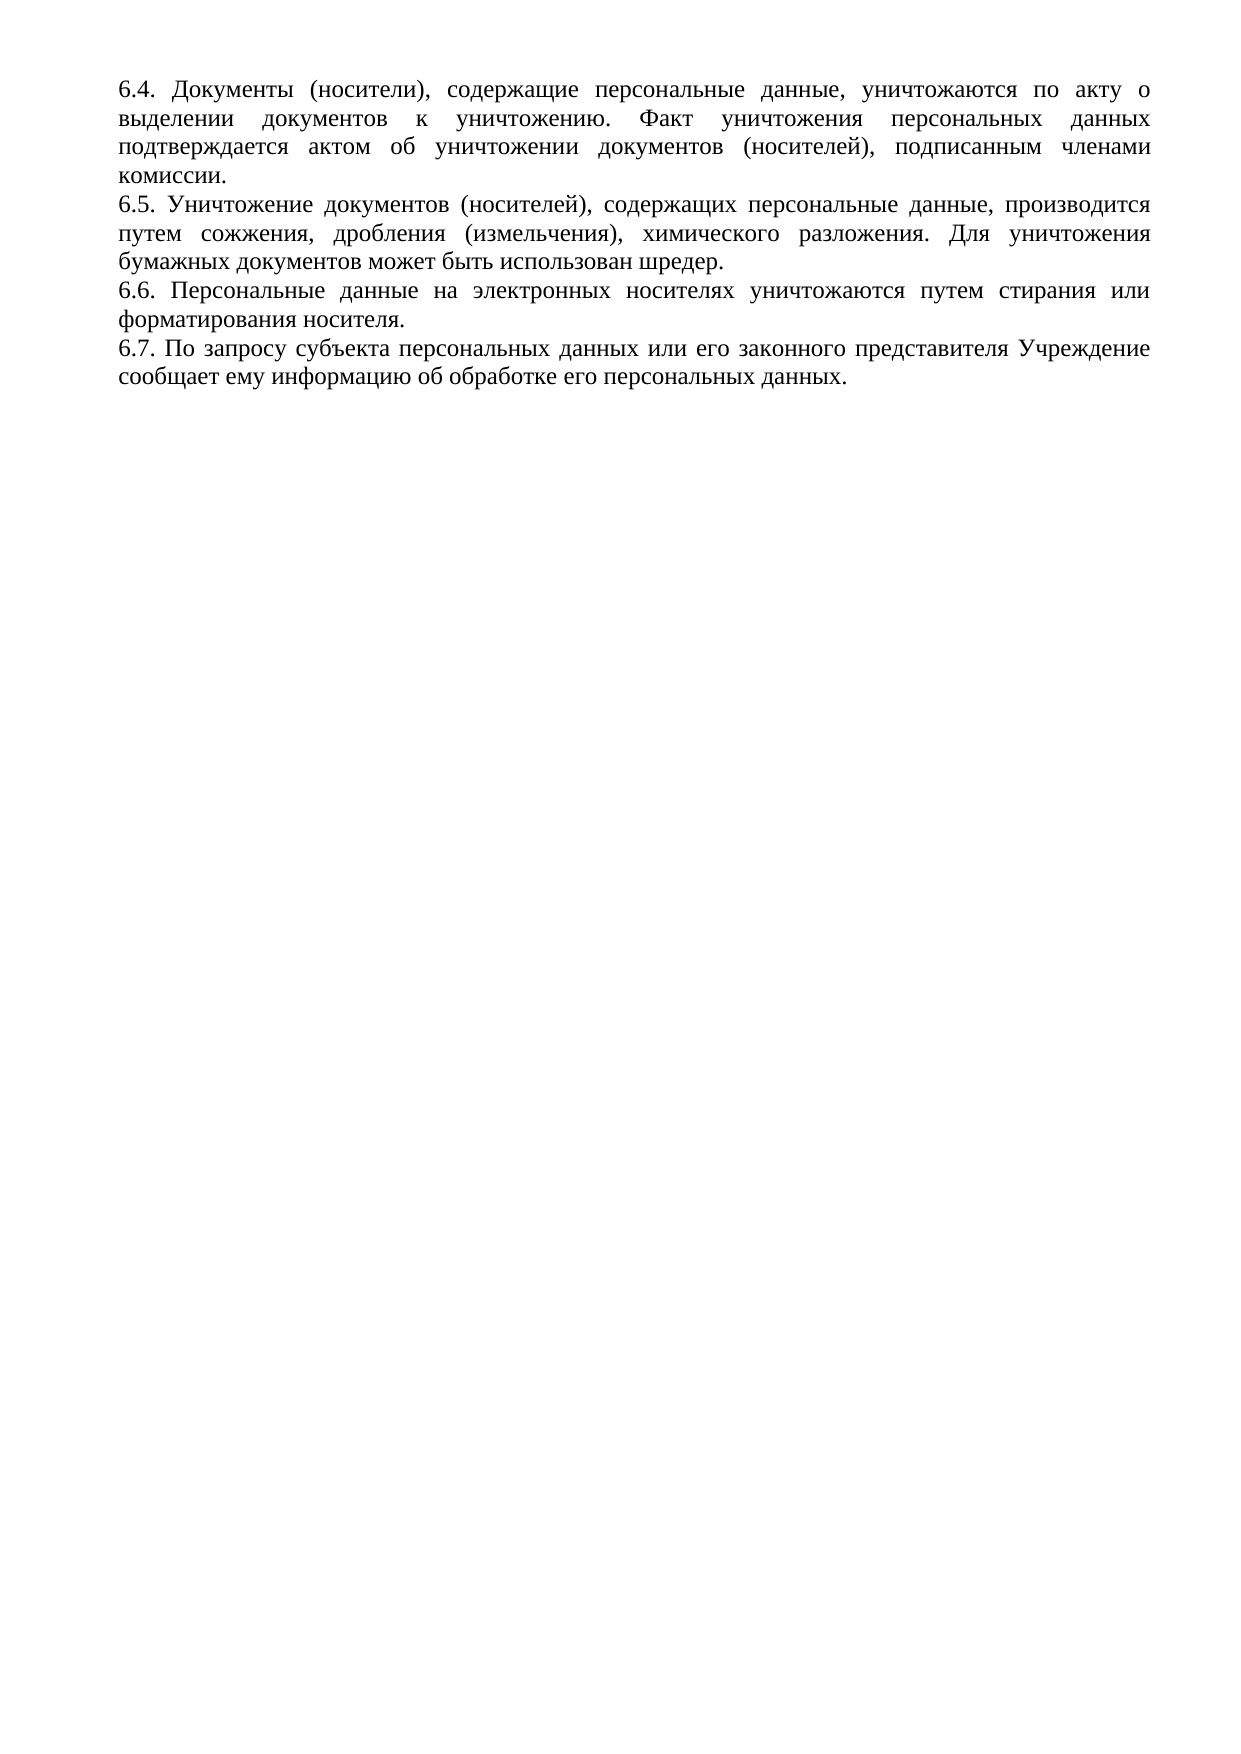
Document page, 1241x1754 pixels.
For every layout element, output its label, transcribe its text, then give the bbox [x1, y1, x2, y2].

text 6.7. По запросу субъекта персональных данных или его законного представителя Учреждение сообщает ему информацию об обработке его персональных данных. [118, 333, 1152, 390]
text 6.6. Персональные данные на электронных носителях уничтожаются путем стирания или форматирования носителя. [118, 275, 1152, 333]
text 6.4. Документы (носители), содержащие персональные данные, уничтожаются по акту о выделении документов к уничтожению. Факт уничтожения персональных данных подтверждается актом об уничтожении документов (носителей), подписанным членами комиссии. [118, 74, 1152, 189]
text 6.5. Уничтожение документов (носителей), содержащих персональные данные, производится путем сожжения, дробления (измельчения), химического разложения. Для уничтожения бумажных документов может быть использован шредер. [118, 189, 1152, 275]
